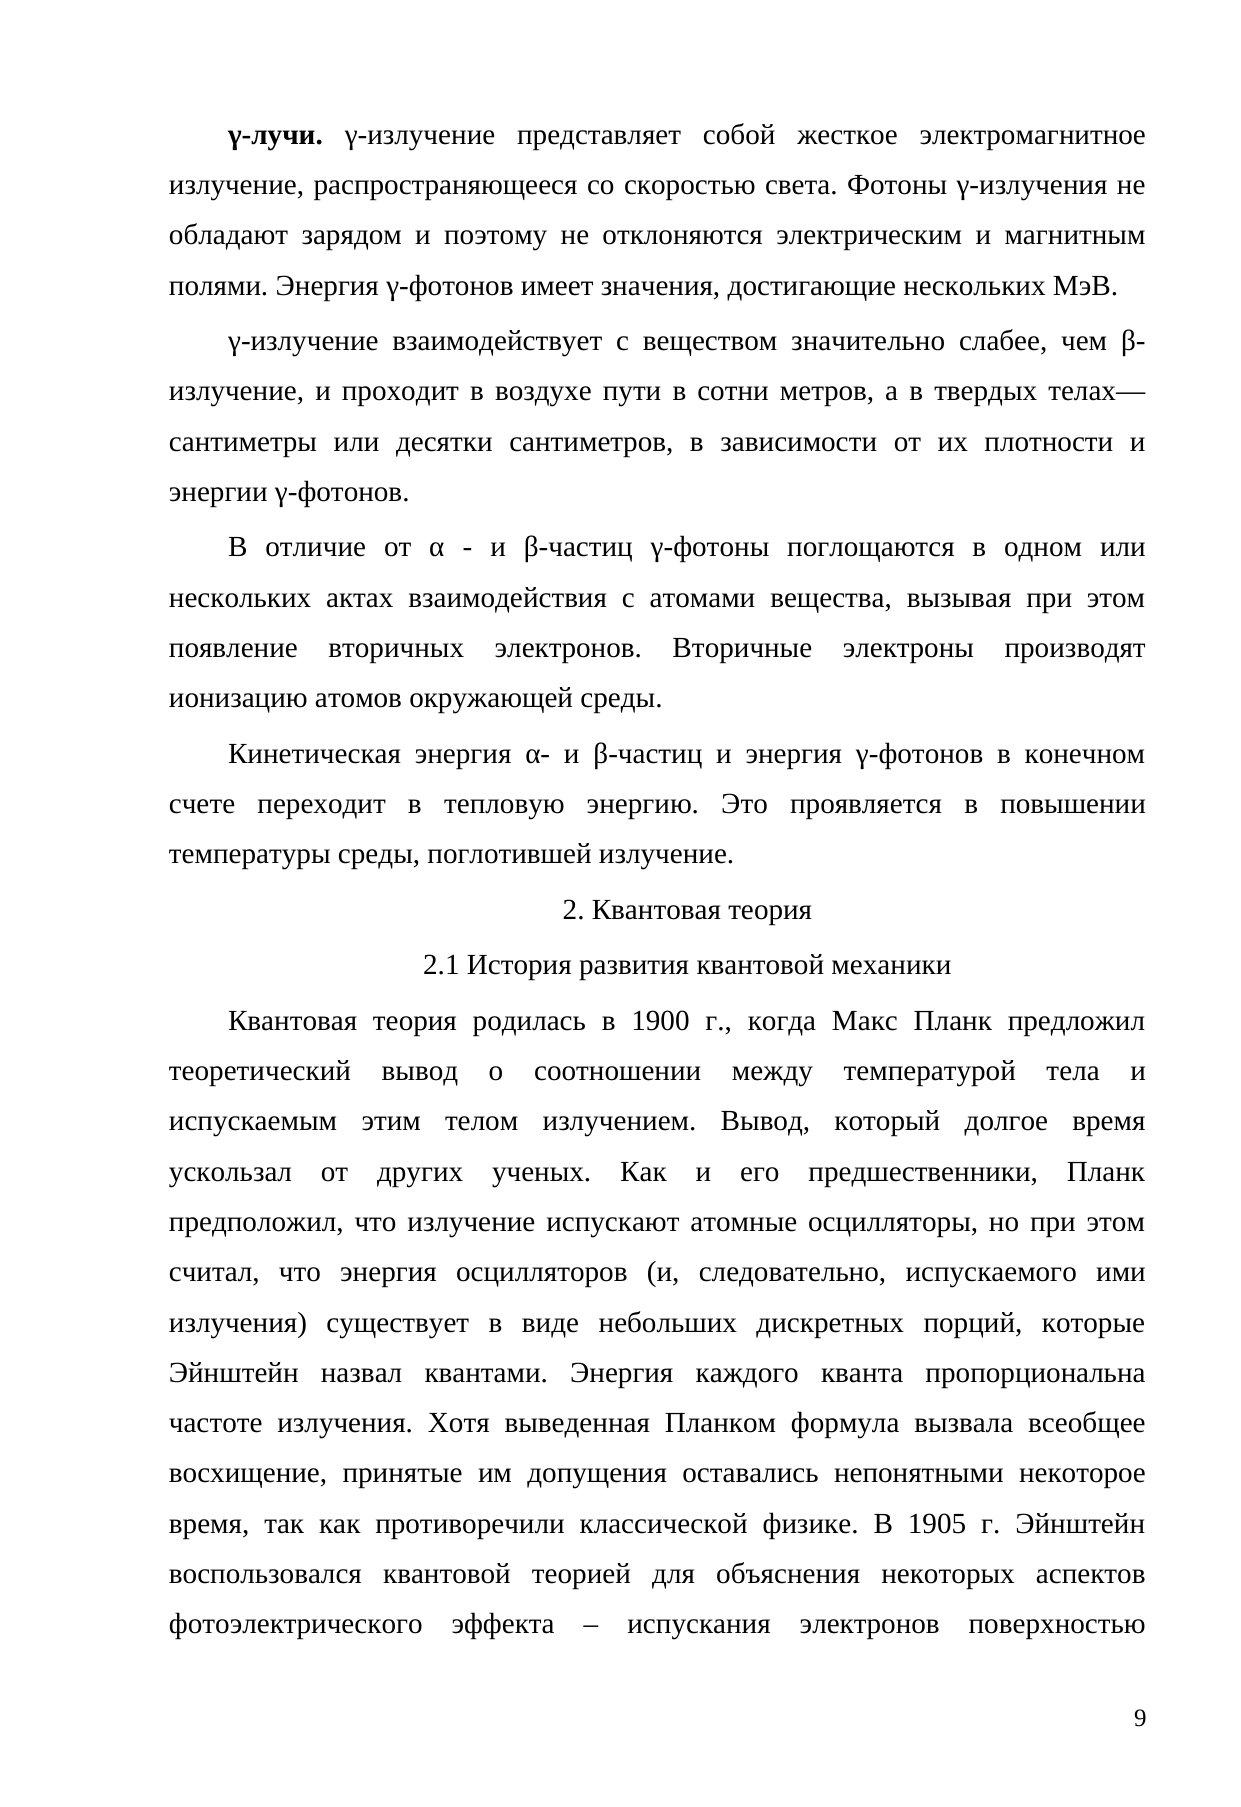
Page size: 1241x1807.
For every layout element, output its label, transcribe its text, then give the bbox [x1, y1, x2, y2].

text Кинетическая энергия α- и β-частиц и энергия γ-фотонов в конечном счете переходит в тепловую энергию. Это проявляется в повышении температуры среды, поглотившей излучение. [169, 736, 1146, 870]
text В отличие от α - и β-частиц γ-фотоны поглощаются в одном или нескольких актах взаимодействия с атомами вещества, вызывая при этом появление вторичных электронов. Вторичные электроны производят ионизацию атомов окружающей среды. [169, 529, 1146, 714]
text 2.1 История развития квантовой механики [169, 947, 1146, 981]
text 2. Квантовая теория [169, 892, 1146, 926]
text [169, 1003, 1146, 1640]
text γ-излучение взаимодействует с веществом значительно слабее, чем β-излучение, и проходит в воздухе пути в сотни метров, а в твердых телах—сантиметры или десятки сантиметров, в зависимости от их плотности и энергии γ-фотонов. [169, 323, 1146, 508]
text γ-лучи. γ-излучение представляет собой жесткое электромагнитное излучение, распространяющееся со скоростью света. Фотоны γ-излучения не обладают зарядом и поэтому не отклоняются электрическим и магнитным полями. Энергия γ-фотонов имеет значения, достигающие нескольких МэВ. [169, 117, 1146, 301]
